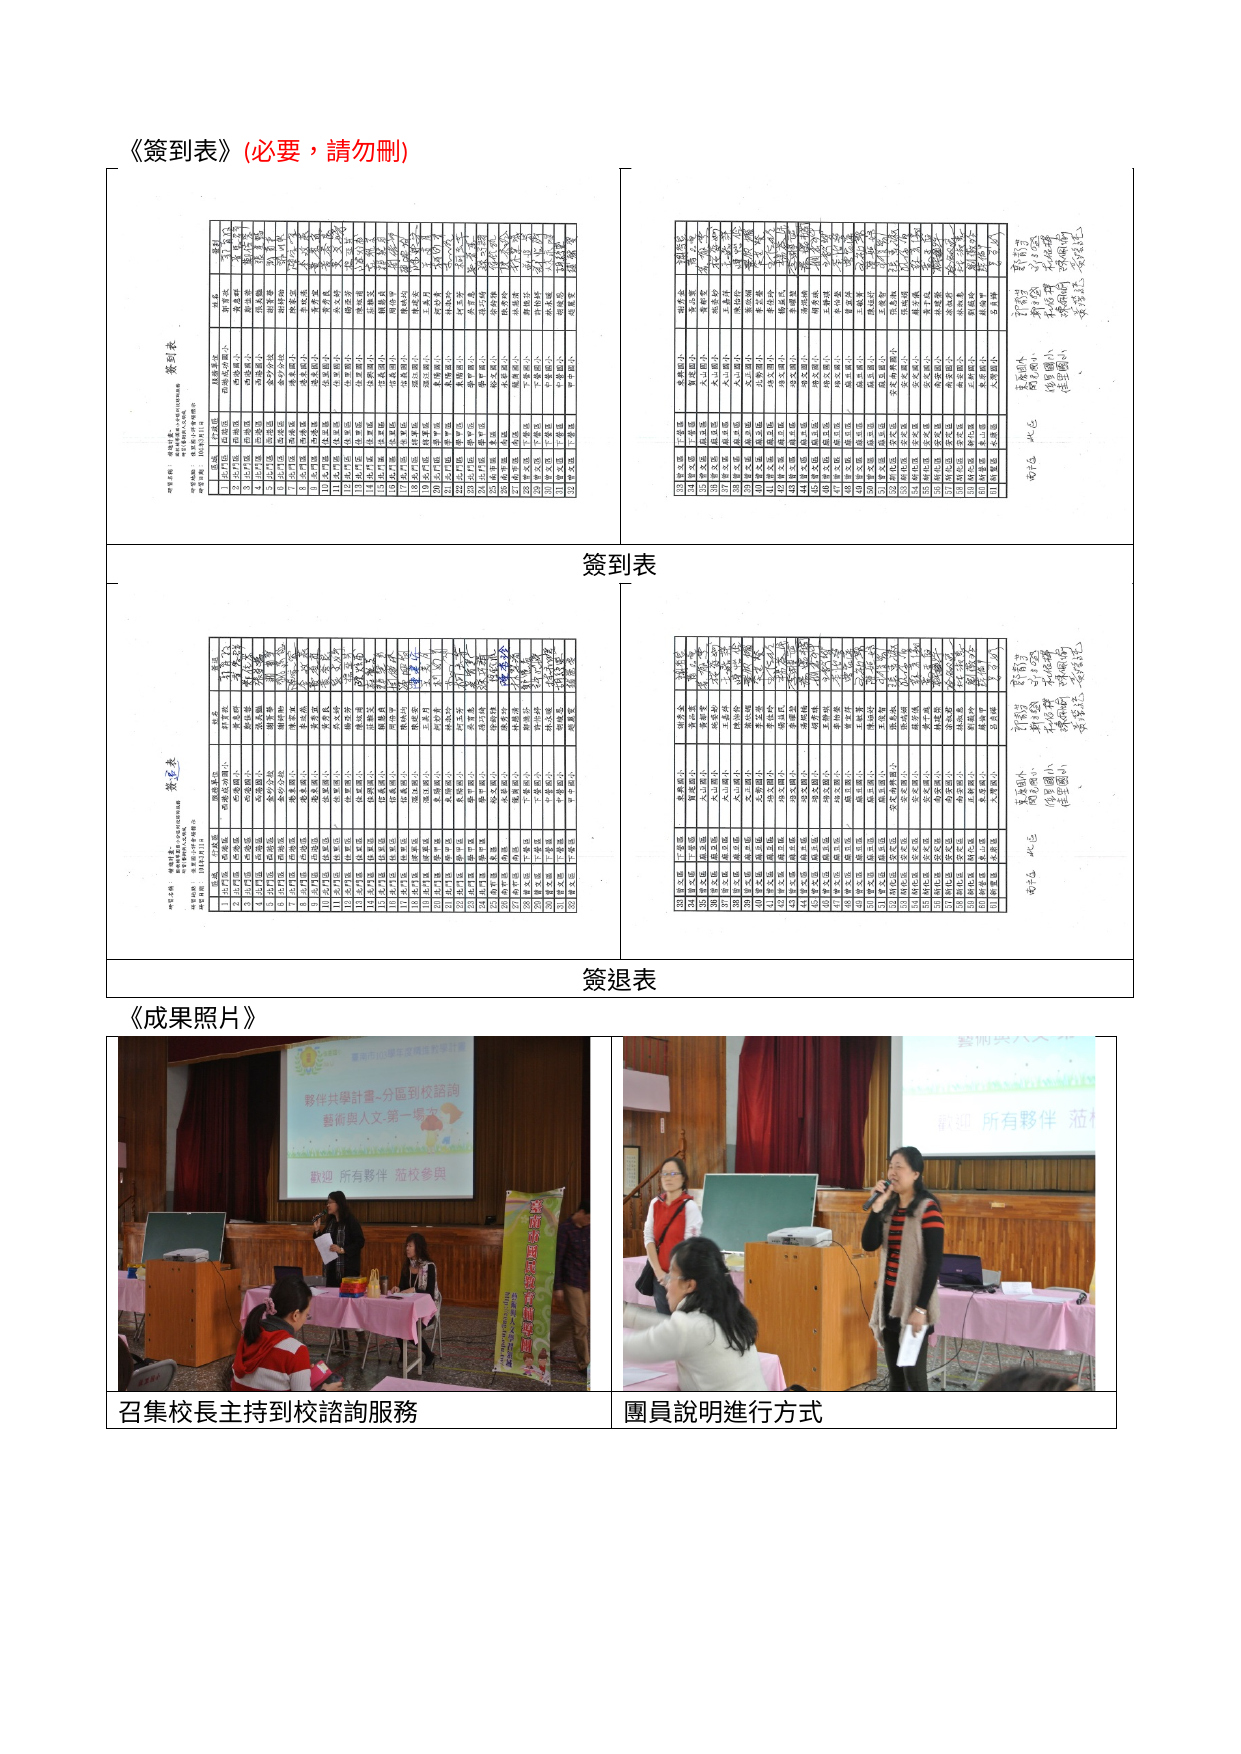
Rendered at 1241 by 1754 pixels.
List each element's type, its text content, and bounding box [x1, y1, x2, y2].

table_cell 簽到表 [107, 545, 1133, 582]
table_cell 團員說明進行方式 [612, 1392, 1116, 1428]
text 《成果照片》 [118, 998, 1122, 1036]
table_cell 簽退表 [107, 960, 1133, 997]
table_header [1096, 1037, 1116, 1391]
table_header [107, 169, 620, 544]
table_header [621, 169, 1133, 544]
table_cell [107, 584, 620, 958]
table_cell 召集校長主持到校諮詢服務 [107, 1392, 611, 1428]
table_header [612, 1037, 623, 1391]
picture [623, 1036, 1096, 1391]
text 《簽到表》(必要，請勿刪) [118, 130, 1122, 168]
picture [118, 1036, 591, 1391]
picture [118, 168, 620, 524]
picture [631, 583, 1133, 938]
picture [118, 583, 620, 938]
table_cell [621, 584, 1133, 958]
table_header [591, 1037, 611, 1391]
picture [631, 168, 1133, 524]
table_header [107, 1037, 118, 1391]
